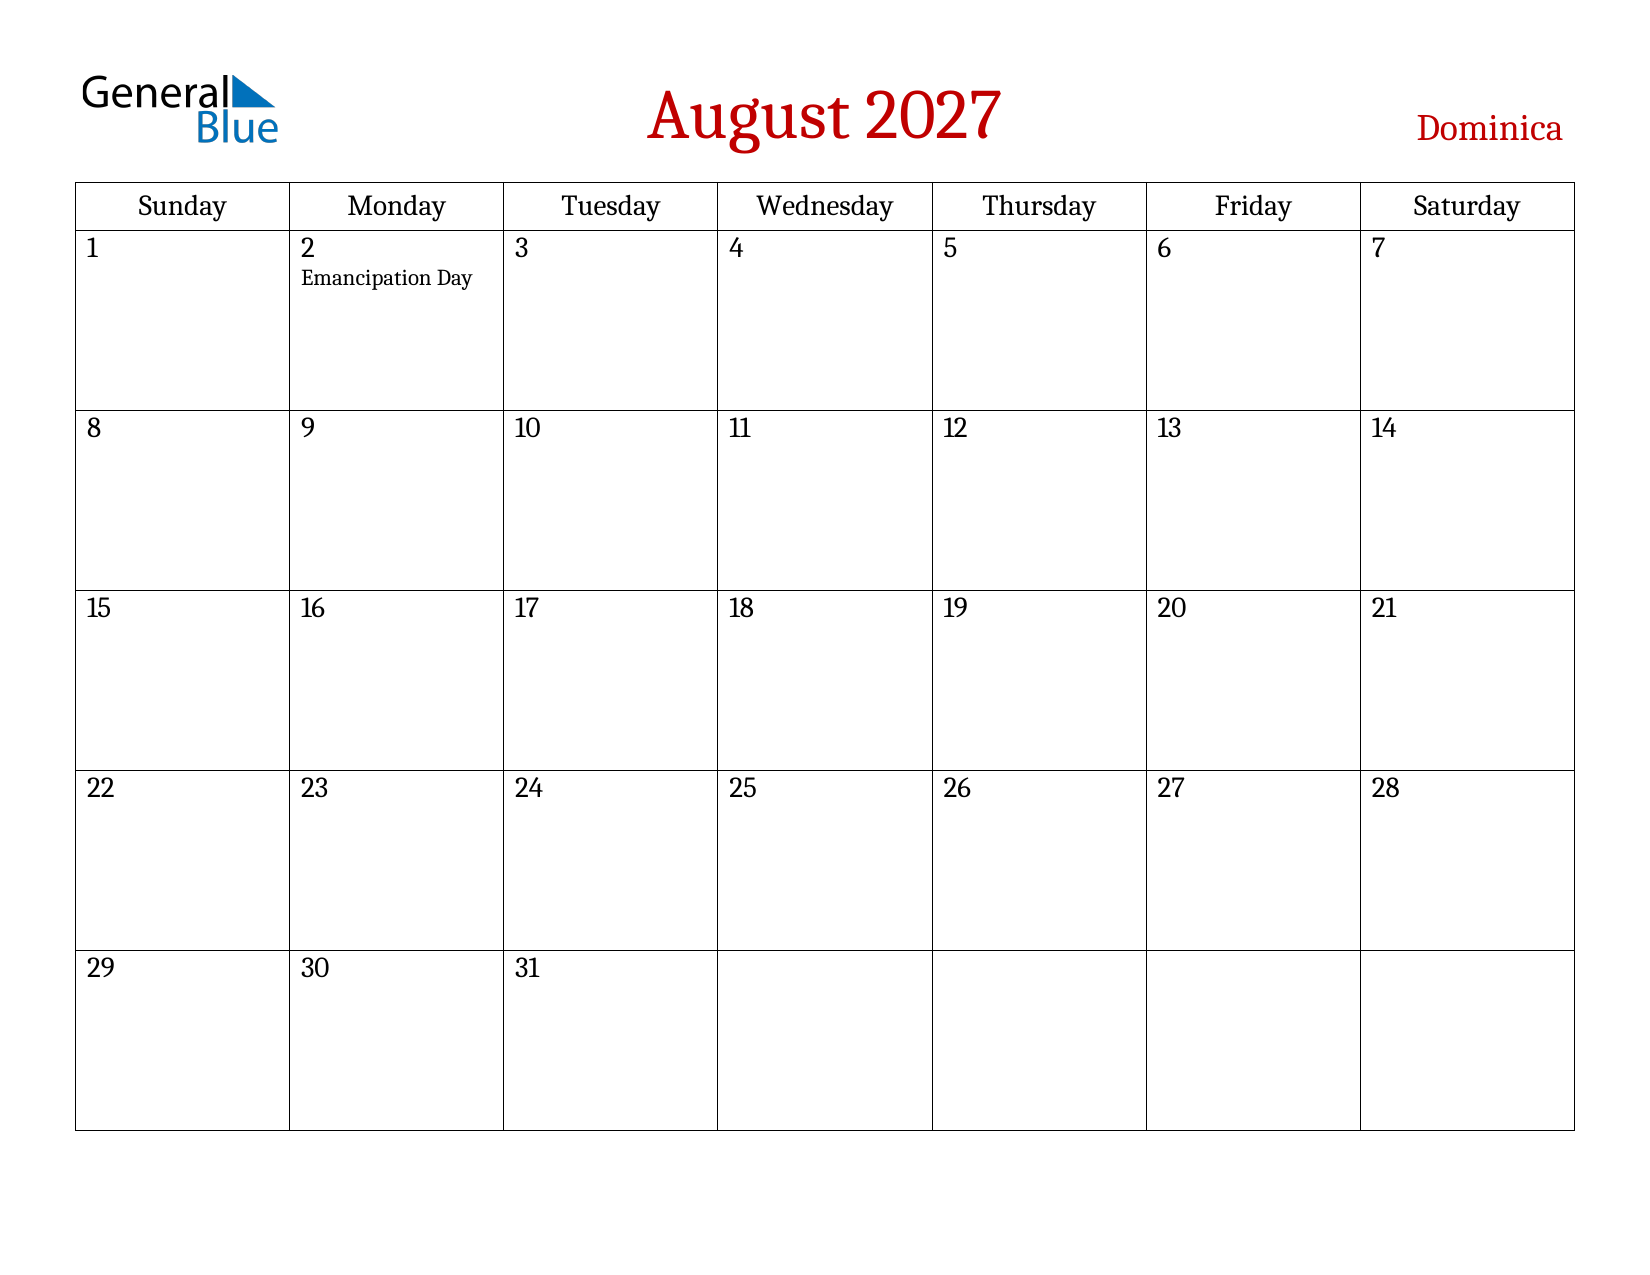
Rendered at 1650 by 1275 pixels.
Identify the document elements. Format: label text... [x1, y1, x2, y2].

table_cell 8 [76, 411, 289, 444]
table_cell [1361, 625, 1574, 770]
table_cell 4 [718, 231, 932, 264]
table_cell 18 [718, 591, 932, 625]
table_cell Emancipation Day [290, 265, 503, 410]
table_cell [504, 445, 717, 590]
table_cell [76, 985, 289, 1130]
table_cell [76, 805, 289, 950]
table_cell 16 [290, 591, 503, 625]
table_cell 15 [76, 591, 289, 625]
table_cell [718, 625, 932, 770]
table_cell 9 [290, 411, 503, 444]
table_header [76, 75, 503, 182]
table_cell [1147, 265, 1360, 410]
table_header August 2027 [504, 75, 1146, 182]
table_cell 13 [1147, 411, 1360, 444]
table_cell 28 [1361, 771, 1574, 805]
table_cell [718, 951, 932, 985]
table_cell [504, 985, 717, 1130]
table_cell [504, 805, 717, 950]
table_cell [76, 445, 289, 590]
table_cell [1361, 951, 1574, 985]
table_cell [1147, 445, 1360, 590]
table_cell [1147, 985, 1360, 1130]
table_cell [933, 985, 1146, 1130]
table_cell 30 [290, 951, 503, 985]
table_cell 5 [933, 231, 1146, 264]
table_cell Thursday [933, 183, 1146, 230]
table_cell Saturday [1361, 183, 1574, 230]
table_cell 19 [933, 591, 1146, 625]
table_cell 11 [718, 411, 932, 444]
table_cell Tuesday [504, 183, 717, 230]
table_cell 31 [504, 951, 717, 985]
table_cell Sunday [76, 183, 289, 230]
table_cell 22 [76, 771, 289, 805]
table_cell 10 [504, 411, 717, 444]
table_cell 6 [1147, 231, 1360, 264]
table_cell [290, 985, 503, 1130]
table_cell [290, 805, 503, 950]
table_cell [290, 625, 503, 770]
table_cell 25 [718, 771, 932, 805]
table_cell Wednesday [718, 183, 932, 230]
table_cell 23 [290, 771, 503, 805]
table_cell 21 [1361, 591, 1574, 625]
table_header Dominica [1146, 75, 1574, 182]
table_cell [718, 445, 932, 590]
table_cell 7 [1361, 231, 1574, 264]
table_cell [1361, 805, 1574, 950]
table_cell 12 [933, 411, 1146, 444]
table_cell 24 [504, 771, 717, 805]
table_cell [718, 265, 932, 410]
table_cell [1361, 445, 1574, 590]
table_cell [504, 625, 717, 770]
table_cell [933, 265, 1146, 410]
table_cell [933, 445, 1146, 590]
table_cell 2 [290, 231, 503, 264]
table_cell 14 [1361, 411, 1574, 444]
table_cell [504, 265, 717, 410]
table_cell [933, 805, 1146, 950]
table_cell Monday [290, 183, 503, 230]
table_cell Friday [1147, 183, 1360, 230]
table_cell 20 [1147, 591, 1360, 625]
table_cell 26 [933, 771, 1146, 805]
picture [82, 75, 278, 143]
table_cell [718, 805, 932, 950]
table_cell 27 [1147, 771, 1360, 805]
table_cell [1361, 265, 1574, 410]
table_cell 17 [504, 591, 717, 625]
table_cell 3 [504, 231, 717, 264]
table_cell [1147, 625, 1360, 770]
table_cell [933, 951, 1146, 985]
table_cell [76, 265, 289, 410]
table_cell 29 [76, 951, 289, 985]
table_cell [718, 985, 932, 1130]
table_cell [1147, 951, 1360, 985]
table_cell 1 [76, 231, 289, 264]
table_cell [1147, 805, 1360, 950]
table_cell [290, 445, 503, 590]
table_cell [1361, 985, 1574, 1130]
table_cell [76, 625, 289, 770]
table_cell [933, 625, 1146, 770]
